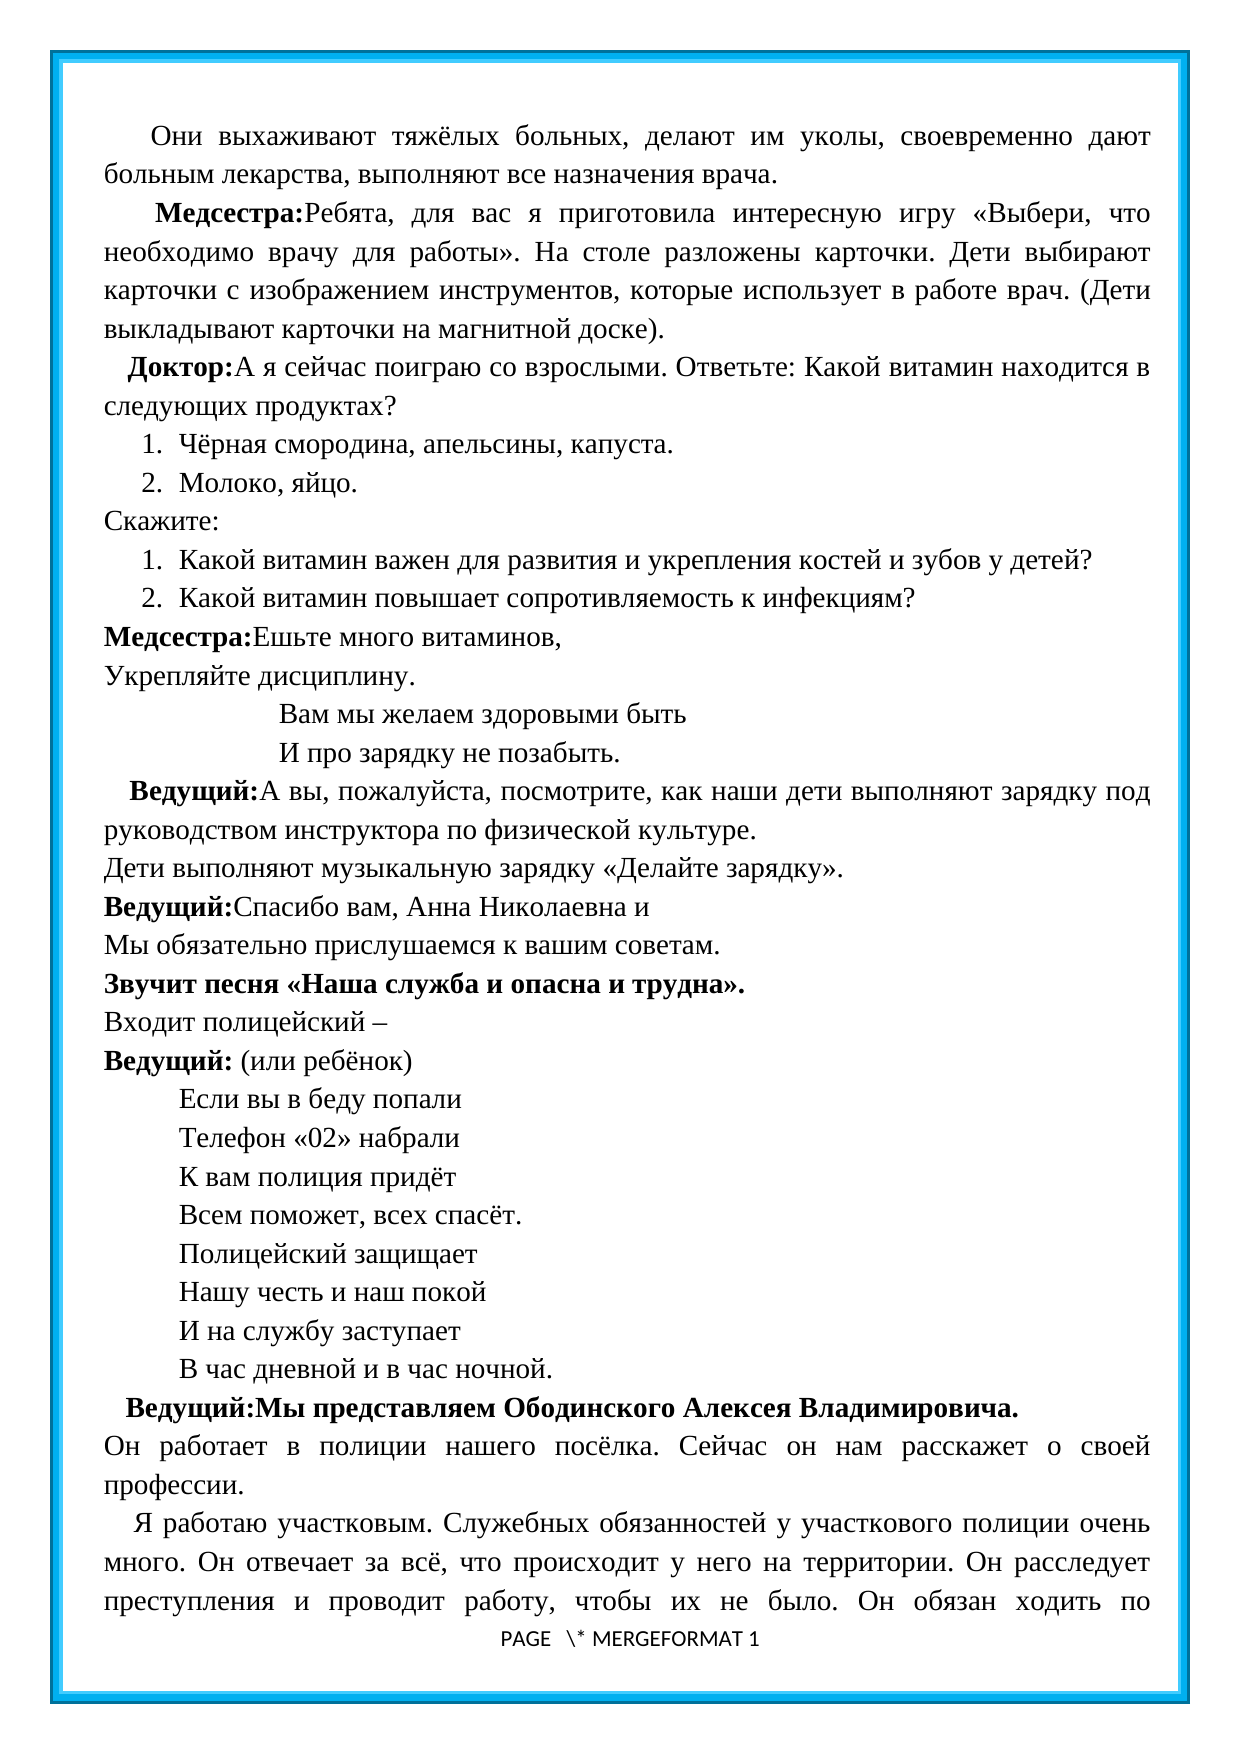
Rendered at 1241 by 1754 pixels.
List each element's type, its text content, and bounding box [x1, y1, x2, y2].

list И на службу заступает [178, 1313, 1152, 1346]
list Ведущий:Мы представляем Ободинского Алексея Владимировича. [103, 1390, 1152, 1423]
list Молоко, яйцо. [141, 465, 1152, 498]
list В час дневной и в час ночной. [178, 1351, 1152, 1385]
list Какой витамин важен для развития и укрепления костей и зубов у детей? [141, 542, 1152, 576]
list Звучит песня «Наша служба и опасна и трудна». [103, 966, 1152, 999]
list Ведущий:А вы, пожалуйста, посмотрите, как наши дети выполняют зарядку под руководством инструктора по физической культуре. [103, 773, 1152, 845]
list Дети выполняют музыкальную зарядку «Делайте зарядку». [103, 850, 1152, 884]
list Скажите: [103, 503, 1152, 537]
list Всем поможет, всех спасёт. [178, 1197, 1152, 1231]
list Медсестра:Ребята, для вас я приготовила интересную игру «Выбери, что необходимо врачу для работы». На столе разложены карточки. Дети выбирают карточки с изображением инструментов, которые использует в работе врач. (Дети выкладывают карточки на магнитной доске). [103, 195, 1152, 344]
list Он работает в полиции нашего посёлка. Сейчас он нам расскажет о своей профессии. [103, 1428, 1152, 1501]
list Полицейский защищает [178, 1236, 1152, 1269]
list Ведущий: (или ребёнок) [103, 1043, 1152, 1077]
list Какой витамин повышает сопротивляемость к инфекциям? [141, 581, 1152, 614]
list Медсестра:Ешьте много витаминов, [103, 619, 1152, 653]
list Доктор:А я сейчас поиграю со взрослыми. Ответьте: Какой витамин находится в следующих продуктах? [103, 349, 1152, 421]
list Они выхаживают тяжёлых больных, делают им уколы, своевременно дают больным лекарства, выполняют все назначения врача. [103, 118, 1152, 190]
list И про зарядку не позабыть. [103, 735, 1152, 768]
list Ведущий:Спасибо вам, Анна Николаевна и [103, 889, 1152, 922]
list Входит полицейский – [103, 1004, 1152, 1038]
list Чёрная смородина, апельсины, капуста. [141, 426, 1152, 460]
list Телефон «02» набрали [178, 1120, 1152, 1154]
list Нашу честь и наш покой [178, 1274, 1152, 1308]
list Вам мы желаем здоровыми быть [103, 696, 1152, 730]
list К вам полиция придёт [178, 1159, 1152, 1192]
list Если вы в беду попали [178, 1082, 1152, 1115]
list Укрепляйте дисциплину. [103, 658, 1152, 691]
list Мы обязательно прислушаемся к вашим советам. [103, 927, 1152, 961]
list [103, 1506, 1152, 1616]
